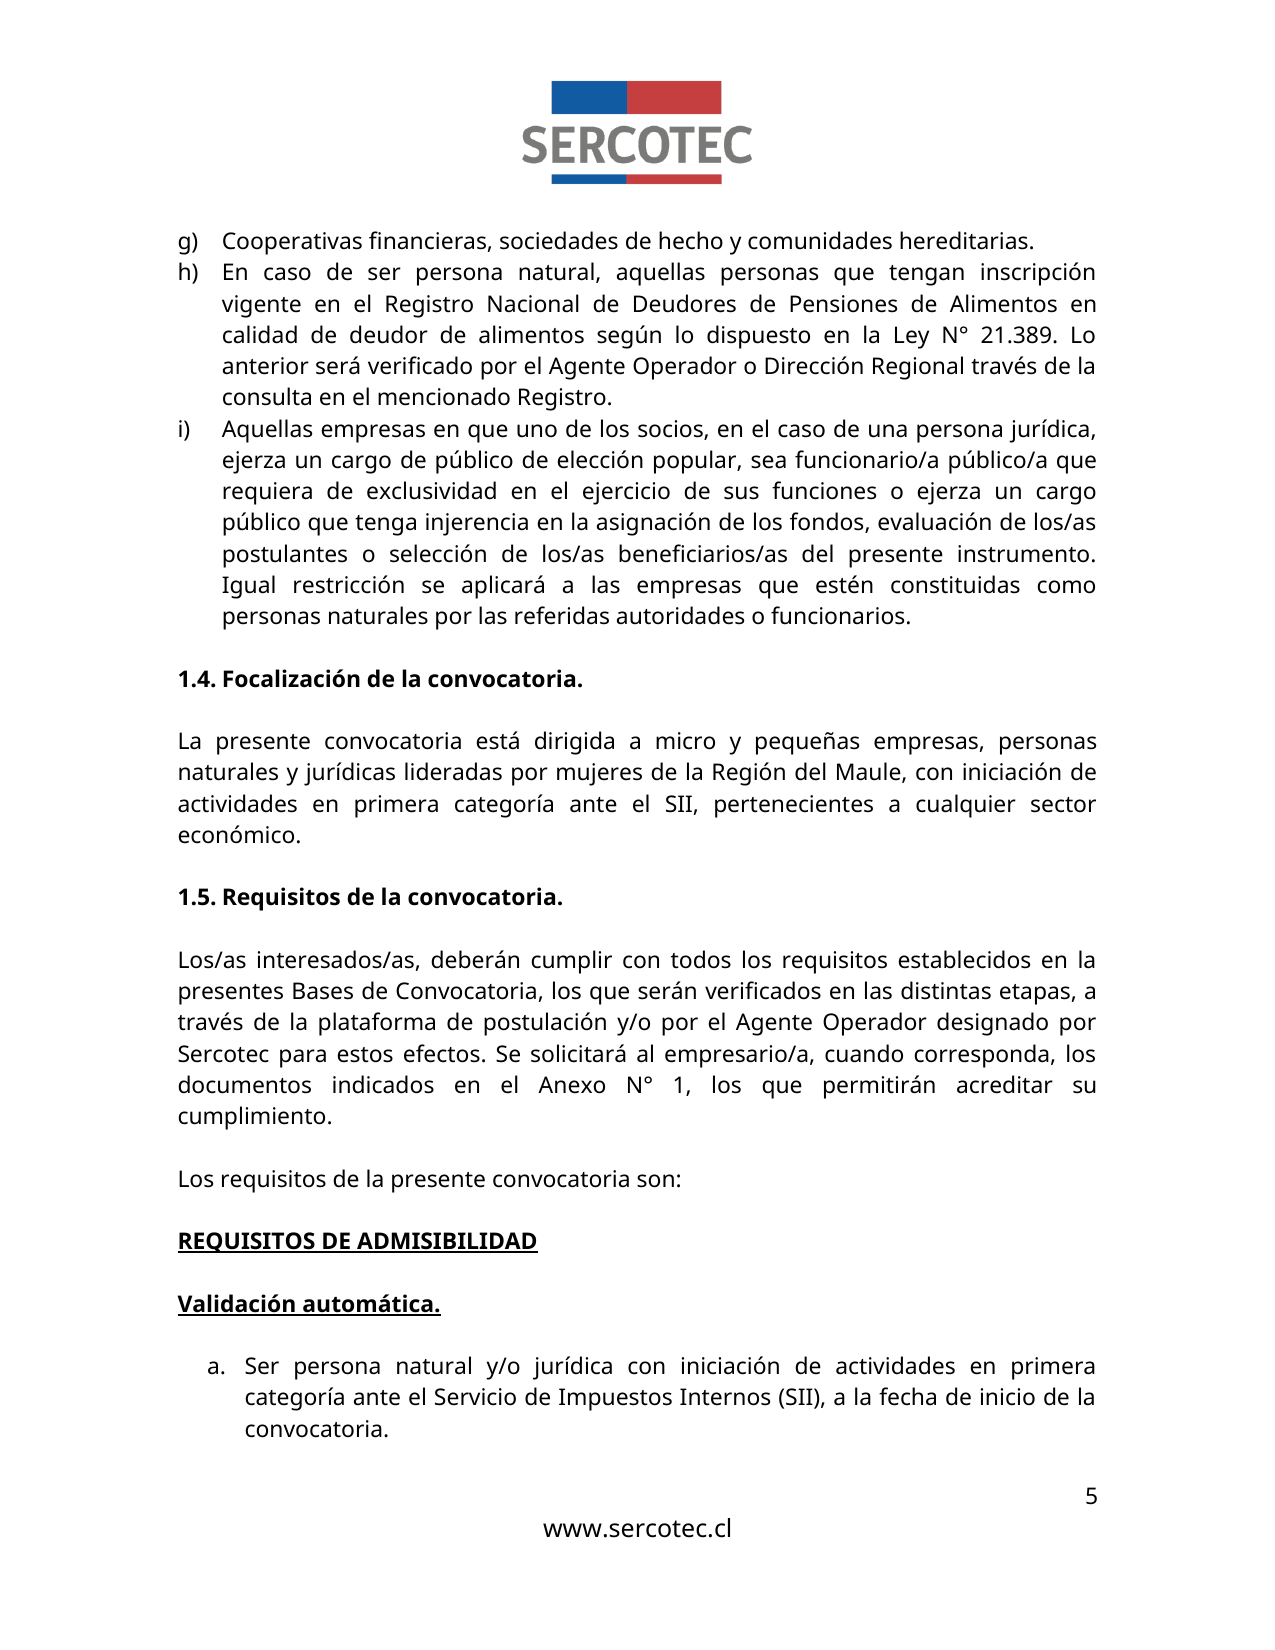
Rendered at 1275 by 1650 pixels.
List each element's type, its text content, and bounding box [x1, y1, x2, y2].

list En caso de ser persona natural, aquellas personas que tengan inscripción vigente en el Registro Nacional de Deudores de Pensiones de Alimentos en calidad de deudor de alimentos según lo dispuesto en la Ley N° 21.389. Lo anterior será verificado por el Agente Operador o Dirección Regional través de la consulta en el mencionado Registro. [177, 256, 1098, 412]
list Requisitos de la convocatoria. [177, 881, 1098, 912]
text La presente convocatoria está dirigida a micro y pequeñas empresas, personas naturales y jurídicas lideradas por mujeres de la Región del Maule, con iniciación de actividades en primera categoría ante el SII, pertenecientes a cualquier sector económico. [177, 725, 1098, 850]
text Los requisitos de la presente convocatoria son: [177, 1162, 1098, 1194]
list Ser persona natural y/o jurídica con iniciación de actividades en primera categoría ante el Servicio de Impuestos Internos (SII), a la fecha de inicio de la convocatoria. [207, 1350, 1098, 1444]
text REQUISITOS DE ADMISIBILIDAD [177, 1225, 1098, 1256]
list Focalización de la convocatoria. [177, 662, 1098, 694]
list Cooperativas financieras, sociedades de hecho y comunidades hereditarias. [177, 225, 1098, 256]
text Los/as interesados/as, deberán cumplir con todos los requisitos establecidos en la presentes Bases de Convocatoria, los que serán verificados en las distintas etapas, a través de la plataforma de postulación y/o por el Agente Operador designado por Sercotec para estos efectos. Se solicitará al empresario/a, cuando corresponda, los documentos indicados en el Anexo N° 1, los que permitirán acreditar su cumplimiento. [177, 944, 1098, 1131]
text Validación automática. [177, 1287, 1098, 1319]
list Aquellas empresas en que uno de los socios, en el caso de una persona jurídica, ejerza un cargo de público de elección popular, sea funcionario/a público/a que requiera de exclusividad en el ejercicio de sus funciones o ejerza un cargo público que tenga injerencia en la asignación de los fondos, evaluación de los/as postulantes o selección de los/as beneficiarios/as del presente instrumento. Igual restricción se aplicará a las empresas que estén constituidas como personas naturales por las referidas autoridades o funcionarios. [177, 412, 1098, 631]
picture [512, 73, 763, 194]
